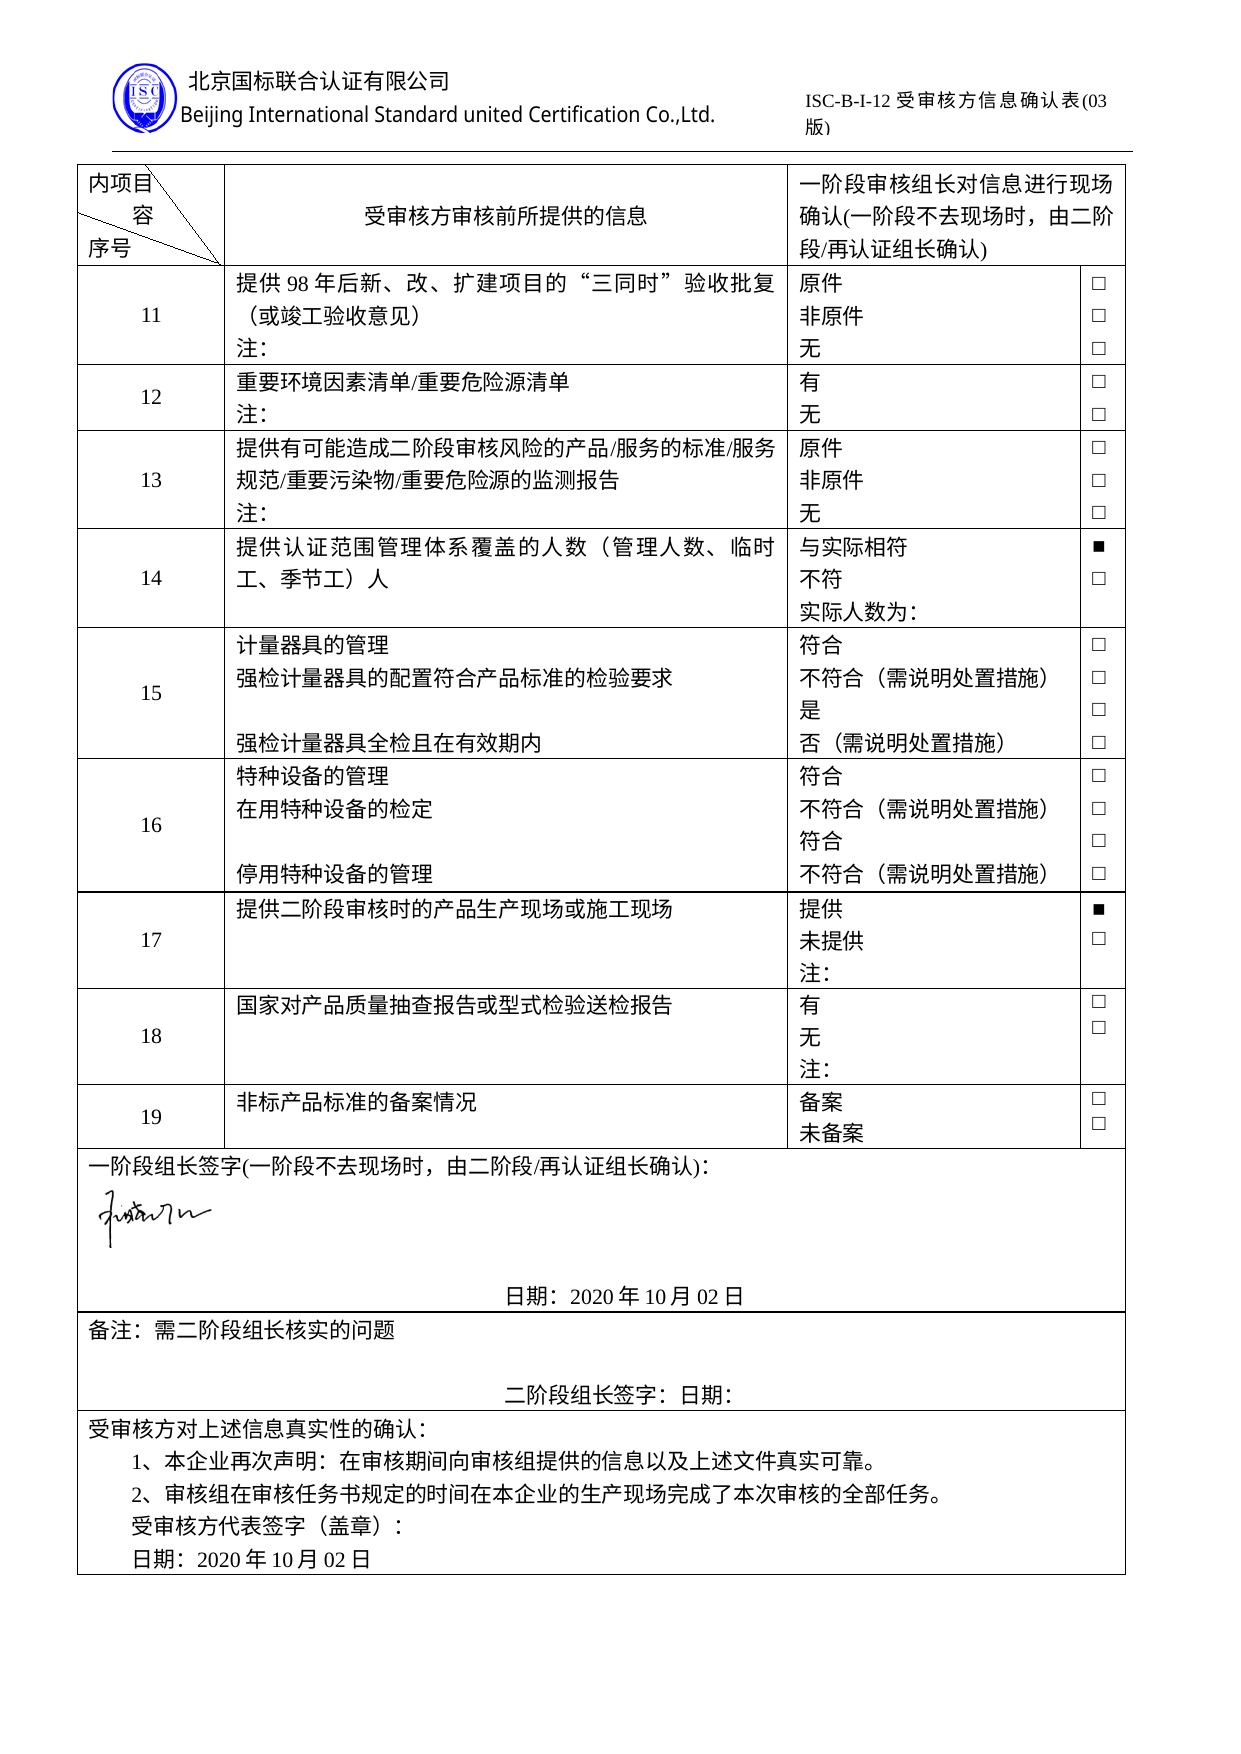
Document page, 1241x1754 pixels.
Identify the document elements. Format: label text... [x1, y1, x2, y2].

table_cell □ □ □ [1081, 266, 1125, 363]
table_cell 有 无 [788, 365, 1080, 429]
table_cell 有 无 注： [788, 989, 1080, 1083]
table_cell 14 [78, 529, 224, 627]
table_cell 与实际相符 不符 实际人数为： [788, 529, 1080, 627]
table_cell 原件 非原件 无 [788, 431, 1080, 528]
table_cell □ □ [1081, 365, 1125, 429]
table_cell 备注：需二阶段组长核实的问题 二阶段组长签字：日期： [78, 1313, 1125, 1410]
table_cell 提供 未提供 注： [788, 893, 1080, 987]
table_header 一阶段审核组长对信息进行现场确认(一阶段不去现场时，由二阶段/再认证组长确认) [788, 165, 1125, 265]
table_cell 18 [78, 989, 224, 1083]
table_cell 提供二阶段审核时的产品生产现场或施工现场 [225, 893, 787, 987]
table_header 受审核方审核前所提供的信息 [225, 165, 787, 265]
table_cell 15 [78, 628, 224, 758]
table_cell □ □ [1081, 1085, 1125, 1148]
table_cell 17 [78, 893, 224, 987]
table_cell 符合 不符合（需说明处置措施） 是 否（需说明处置措施） [788, 628, 1080, 758]
picture [88, 1181, 229, 1248]
table_cell 计量器具的管理 强检计量器具的配置符合产品标准的检验要求 强检计量器具全检且在有效期内 [225, 628, 787, 758]
table_cell ■ □ [1081, 893, 1125, 987]
table_cell 16 [78, 759, 224, 891]
table_cell 一阶段组长签字(一阶段不去现场时，由二阶段/再认证组长确认)： 日期：2020年10月02日 [78, 1149, 1125, 1311]
table_cell 11 [78, 266, 224, 363]
table_cell 原件 非原件 无 [788, 266, 1080, 363]
table_header 内项目 容 序号 [78, 165, 224, 265]
table_cell 提供认证范围管理体系覆盖的人数（管理人数、临时工、季节工）人 [225, 529, 787, 627]
table_cell 重要环境因素清单/重要危险源清单 注： [225, 365, 787, 429]
table_cell □ □ □ □ [1081, 759, 1125, 891]
table_cell □ □ □ [1081, 431, 1125, 528]
table_cell 特种设备的管理 在用特种设备的检定 停用特种设备的管理 [225, 759, 787, 891]
table_cell 备案 未备案 [788, 1085, 1080, 1148]
table_cell 符合 不符合（需说明处置措施） 符合 不符合（需说明处置措施） [788, 759, 1080, 891]
table_cell 提供有可能造成二阶段审核风险的产品/服务的标准/服务规范/重要污染物/重要危险源的监测报告 注： [225, 431, 787, 528]
table_cell 12 [78, 365, 224, 429]
table_cell ■ □ [1081, 529, 1125, 627]
table_cell 19 [78, 1085, 224, 1148]
picture [112, 63, 180, 132]
table_cell 受审核方对上述信息真实性的确认： 1、本企业再次声明：在审核期间向审核组提供的信息以及上述文件真实可靠。 2、审核组在审核任务书规定的时间在本企业的生产现场完成了本次审核的全部任务。 受审核方代表签字（盖章）： 日期：2020年10月02日 [78, 1411, 1125, 1574]
table_cell 13 [78, 431, 224, 528]
table_cell 非标产品标准的备案情况 [225, 1085, 787, 1148]
table_cell 国家对产品质量抽查报告或型式检验送检报告 [225, 989, 787, 1083]
table_cell □□ □ □ [1081, 628, 1125, 758]
table_cell 提供98年后新、改、扩建项目的“三同时”验收批复（或竣工验收意见） 注： [225, 266, 787, 363]
table_cell □ □ [1081, 989, 1125, 1083]
